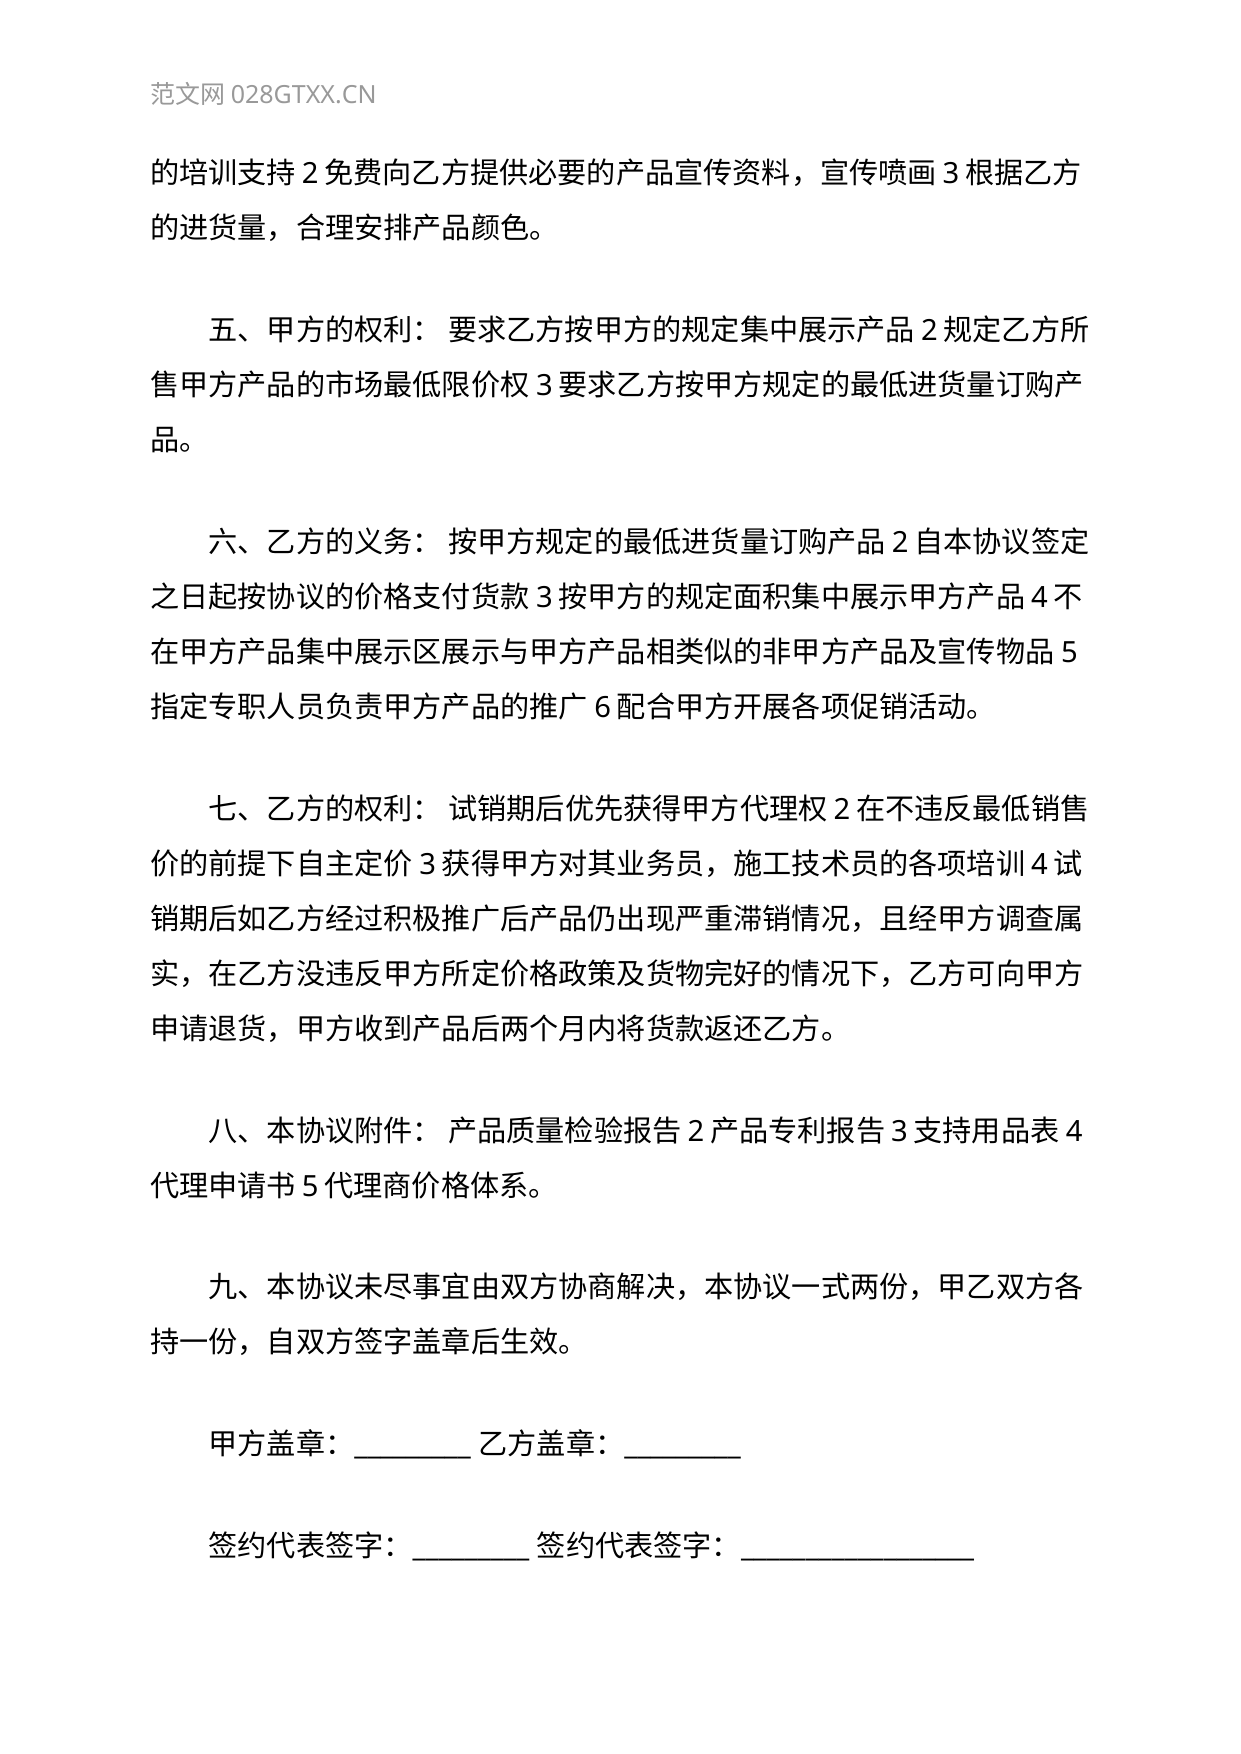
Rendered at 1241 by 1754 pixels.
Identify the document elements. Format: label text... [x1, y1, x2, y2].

text 五、甲方的权利： 要求乙方按甲方的规定集中展示产品2规定乙方所售甲方产品的市场最低限价权 3要求乙方按甲方规定的最低进货量订购产品。 [150, 307, 1090, 459]
text 七、乙方的权利： 试销期后优先获得甲方代理权2在不违反最低销售价的前提下自主定价 3获得甲方对其业务员，施工技术员的各项培训4试销期后如乙方经过积极推广后产品仍出现严重滞销情况，且经甲方调查属实，在乙方没违反甲方所定价格政策及货物完好的情况下，乙方可向甲方申请退货，甲方收到产品后两个月内将货款返还乙方。 [150, 786, 1090, 1048]
text 六、乙方的义务： 按甲方规定的最低进货量订购产品2自本协议签定之日起按协议的价格支付货款 3按甲方的规定面积集中展示甲方产品4不在甲方产品集中展示区展示与甲方产品相类似的非甲方产品及宣传物品 5指定专职人员负责甲方产品的推广 6配合甲方开展各项促销活动。 [150, 518, 1090, 726]
text 九、本协议未尽事宜由双方协商解决，本协议一式两份，甲乙双方各持一份，自双方签字盖章后生效。 [150, 1264, 1090, 1361]
text 签约代表签字：_________ 签约代表签字：__________________ [150, 1523, 1090, 1565]
text 八、本协议附件： 产品质量检验报告2产品专利报告3支持用品表 4代理申请书5代理商价格体系。 [150, 1107, 1090, 1204]
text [150, 150, 1090, 247]
text 甲方盖章：_________ 乙方盖章：_________ [150, 1421, 1090, 1463]
